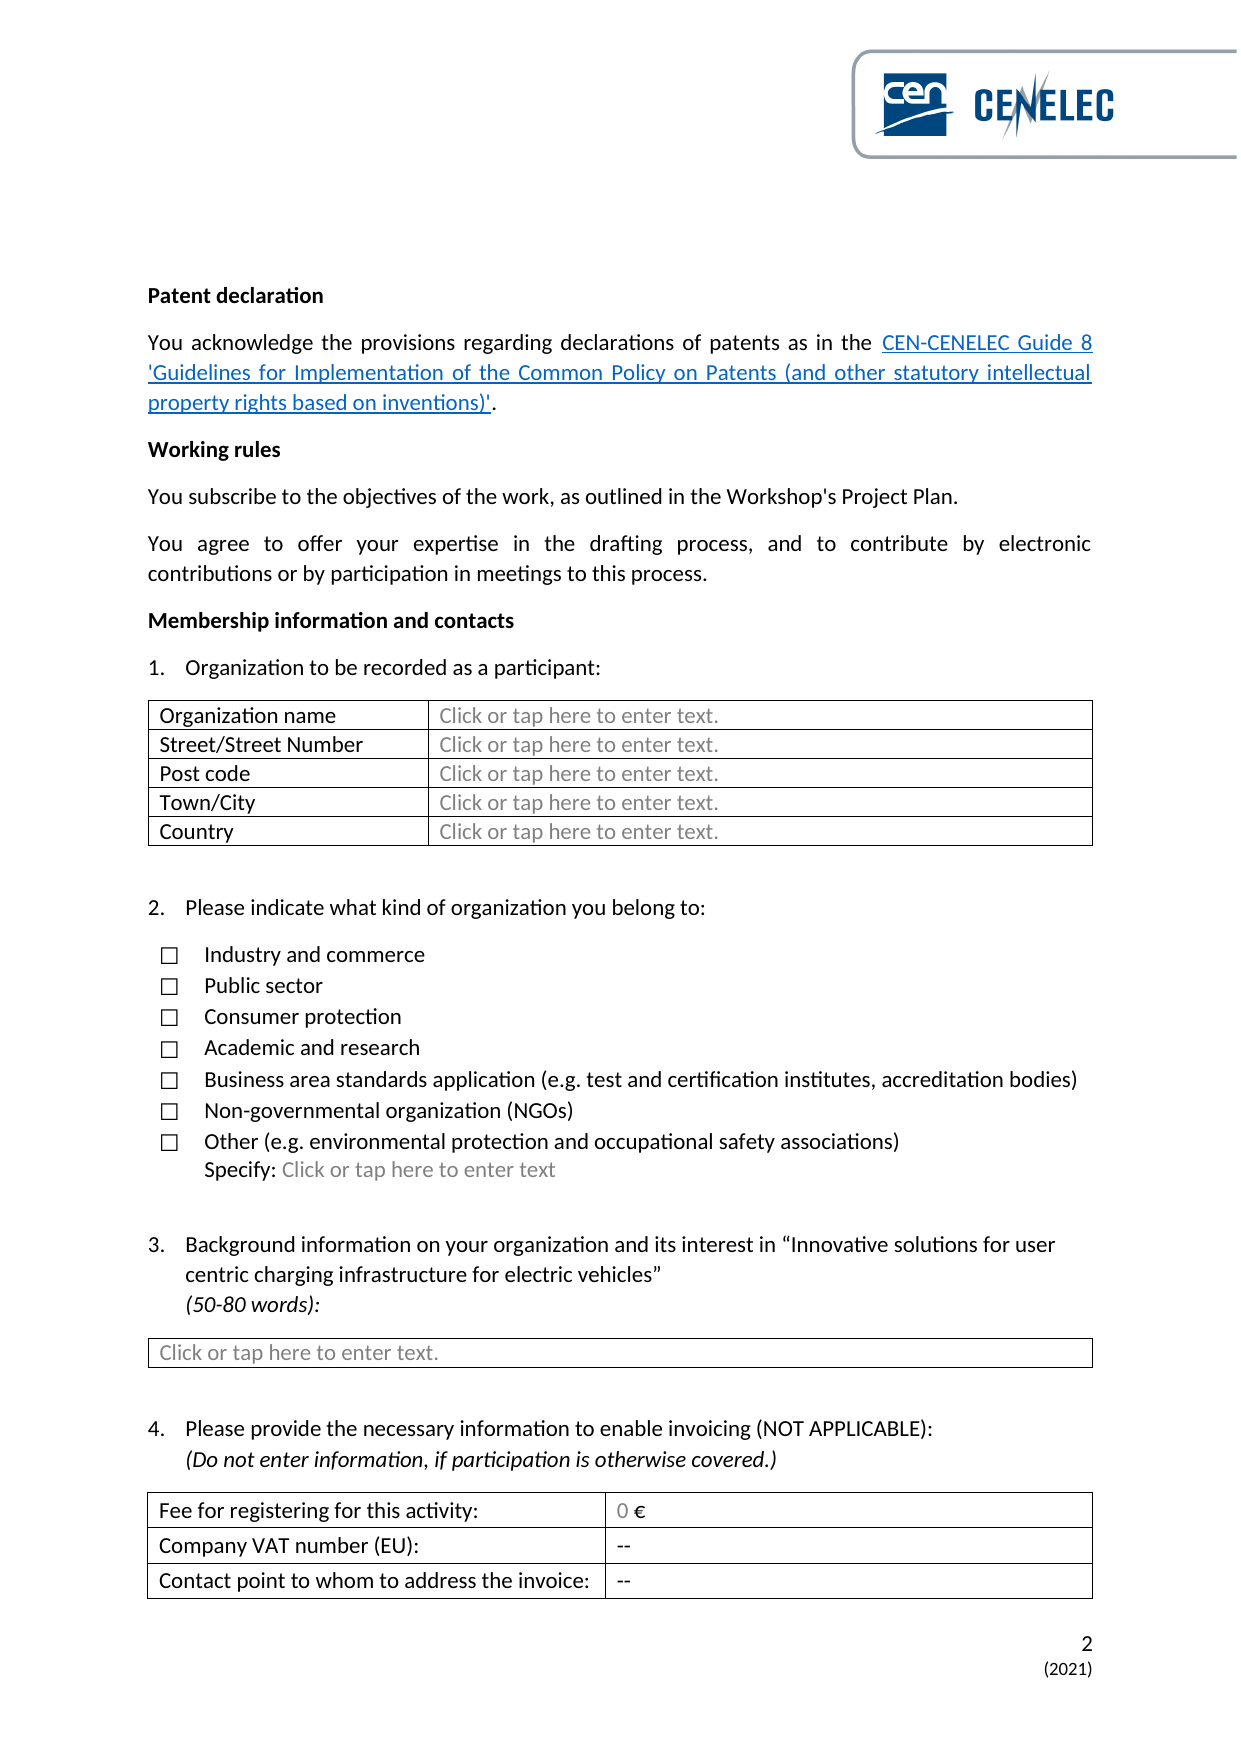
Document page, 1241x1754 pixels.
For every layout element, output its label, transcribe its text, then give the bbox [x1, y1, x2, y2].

list Please provide the necessary information to enable invoicing (NOT APPLICABLE): [148, 1414, 1093, 1442]
text Working rules [148, 435, 1093, 463]
table_cell Company VAT number (EU): [148, 1528, 605, 1562]
table_cell [606, 1528, 1092, 1562]
table_cell Consumer protection [193, 1002, 1092, 1033]
table_cell Academic and research [193, 1034, 1092, 1065]
table_header € [606, 1493, 1092, 1527]
table_cell Public sector [193, 971, 1092, 1002]
table_cell Other (e.g. environmental protection and occupational safety associations) Specify: [193, 1127, 1092, 1183]
table_cell Street/Street Number [149, 730, 428, 758]
table_cell Business area standards application (e.g. test and certification institutes, accreditation bodies) [193, 1065, 1092, 1096]
text Membership information and contacts [148, 606, 1093, 634]
text Patent declaration [148, 281, 1093, 309]
list (Do not enter information, if participation is otherwise covered.) [185, 1445, 1093, 1473]
table_cell [429, 788, 1092, 816]
table_header Industry and commerce [193, 940, 1092, 971]
text You agree to offer your expertise in the drafting process, and to contribute by electronic contributions or by participation in meetings to this process. [148, 529, 1093, 587]
table_header Fee for registering for this activity: [148, 1493, 605, 1527]
table_cell [429, 759, 1092, 787]
table_cell [606, 1564, 1092, 1598]
table_cell Contact point to whom to address the invoice: [148, 1564, 605, 1598]
table_cell Post code [149, 759, 428, 787]
list Background information on your organization and its interest in “Innovative solutions for user centric charging infrastructure for electric vehicles” [148, 1230, 1093, 1288]
table_cell Non-governmental organization (NGOs) [193, 1096, 1092, 1127]
table_cell [429, 817, 1092, 845]
text You acknowledge the provisions regarding declarations of patents as in the CEN-CENELEC Guide 8 'Guidelines for Implementation of the Common Policy on Patents (and other statutory intellectual property rights based on inventions)'. [148, 328, 1093, 416]
table_header [149, 1339, 1092, 1367]
table_cell Town/City [149, 788, 428, 816]
text You subscribe to the objectives of the work, as outlined in the Workshop's Project Plan. [148, 482, 1093, 510]
picture [823, 21, 1237, 187]
table_header [429, 701, 1092, 729]
table_cell Country [149, 817, 428, 845]
list Organization to be recorded as a participant: [148, 653, 1093, 681]
list (50-80 words): [185, 1291, 1093, 1319]
table_cell [429, 730, 1092, 758]
table_header Organization name [149, 701, 428, 729]
list Please indicate what kind of organization you belong to: [148, 893, 1093, 921]
